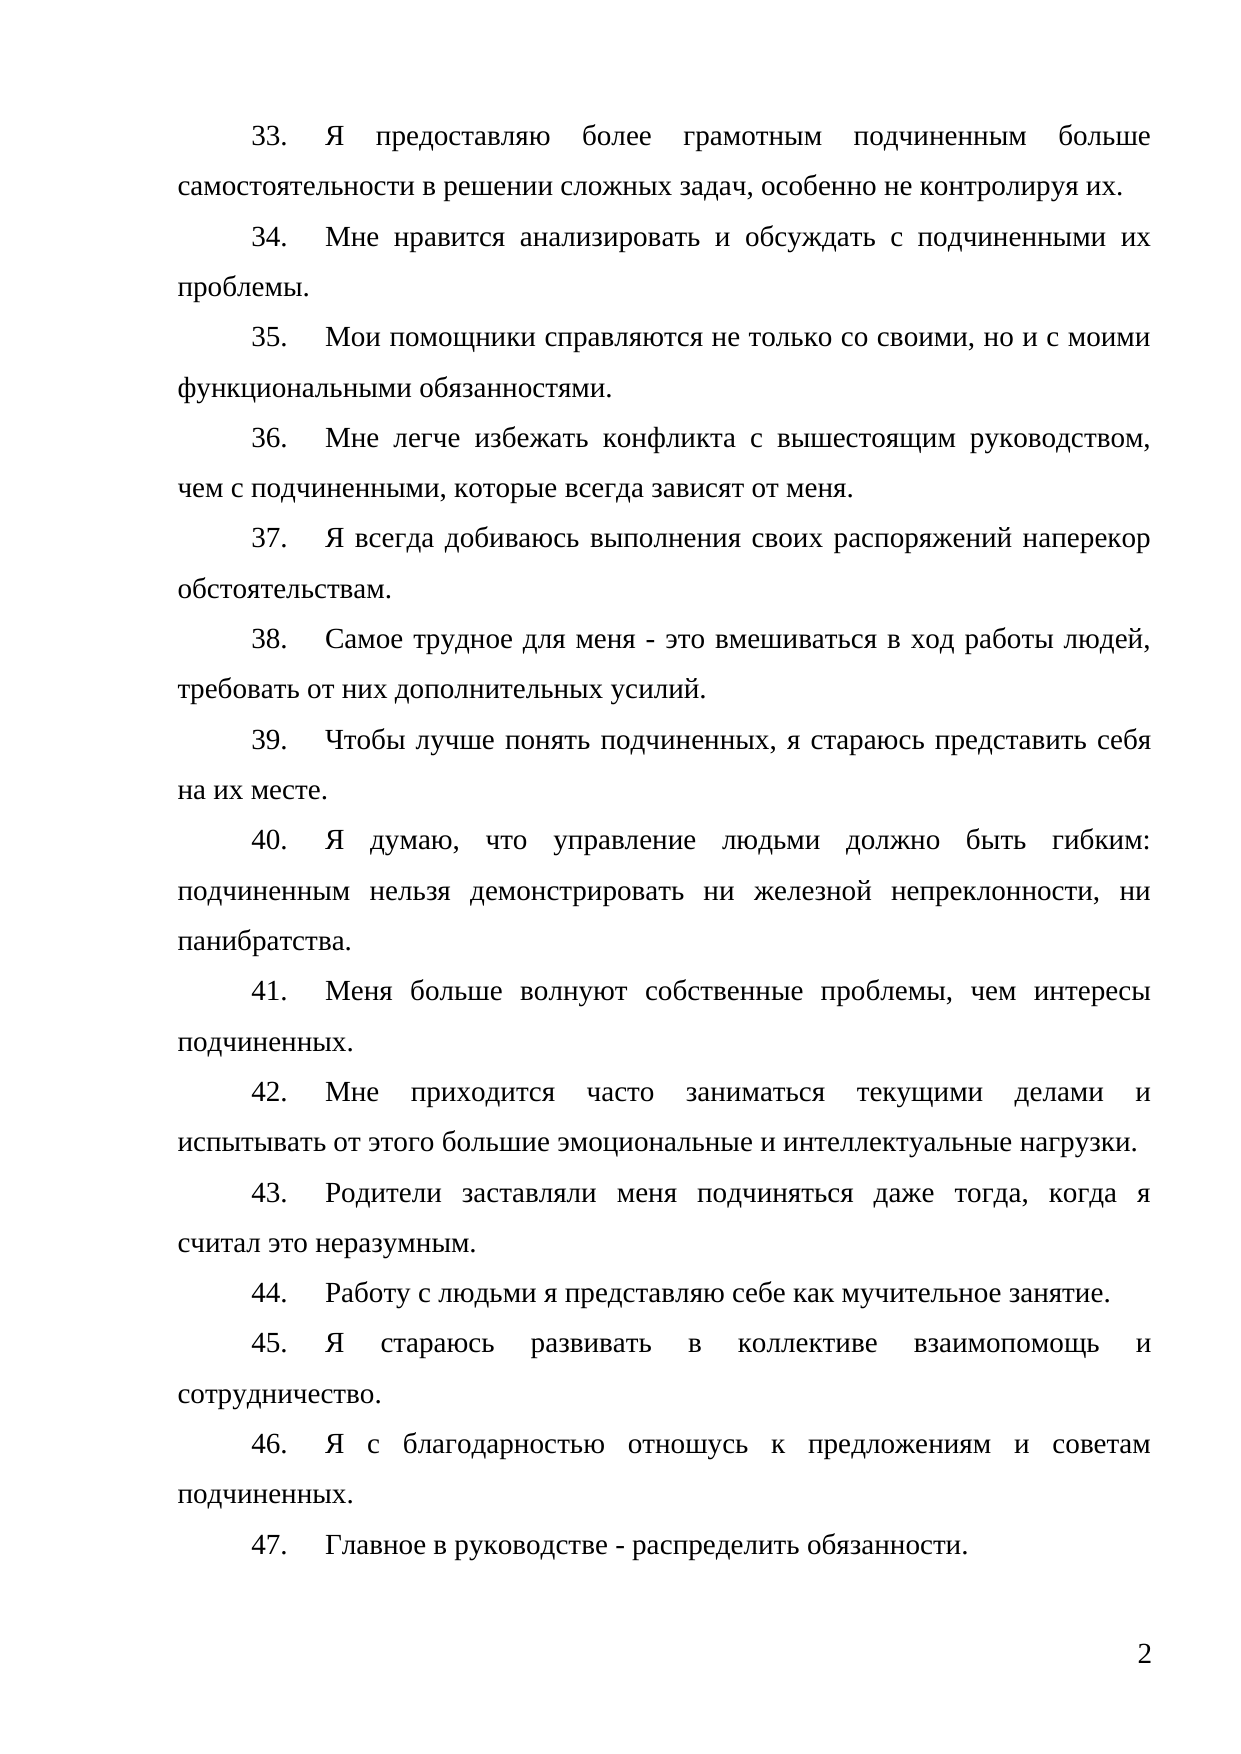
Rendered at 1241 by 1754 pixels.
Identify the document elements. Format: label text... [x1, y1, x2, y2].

list Я стараюсь развивать в коллективе взаимопомощь и сотрудничество. [177, 1326, 1152, 1409]
list Главное в руководстве - распределить обязанности. [177, 1527, 1152, 1560]
list Я с благодарностью отношусь к предложениям и советам подчиненных. [177, 1426, 1152, 1510]
list Самое трудное для меня - это вмешиваться в ход работы людей, требовать от них дополнительных усилий. [177, 621, 1152, 705]
list Мне легче избежать конфликта с вышестоящим руководством, чем с подчиненными, которые всегда зависят от меня. [177, 420, 1152, 504]
list Чтобы лучше понять подчиненных, я стараюсь представить себя на их месте. [177, 722, 1152, 806]
list Мне нравится анализировать и обсуждать с подчиненными их проблемы. [177, 219, 1152, 303]
list Мне приходится часто заниматься текущими делами и испытывать от этого большие эмоциональные и интеллектуальные нагрузки. [177, 1074, 1152, 1158]
list Меня больше волнуют собственные проблемы, чем интересы подчиненных. [177, 973, 1152, 1057]
list Работу с людьми я представляю себе как мучительное занятие. [177, 1275, 1152, 1309]
list Я думаю, что управление людьми должно быть гибким: подчиненным нельзя демонстрировать ни железной непреклонности, ни панибратства. [177, 822, 1152, 957]
list Родители заставляли меня подчиняться даже тогда, когда я считал это неразумным. [177, 1175, 1152, 1258]
list Я всегда добиваюсь выполнения своих распоряжений наперекор обстоятельствам. [177, 521, 1152, 604]
list Я предоставляю более грамотным подчиненным больше самостоятельности в решении сложных задач, особенно не контролируя их. [177, 118, 1152, 202]
list Мои помощники справляются не только со своими, но и с моими функциональными обязанностями. [177, 319, 1152, 403]
